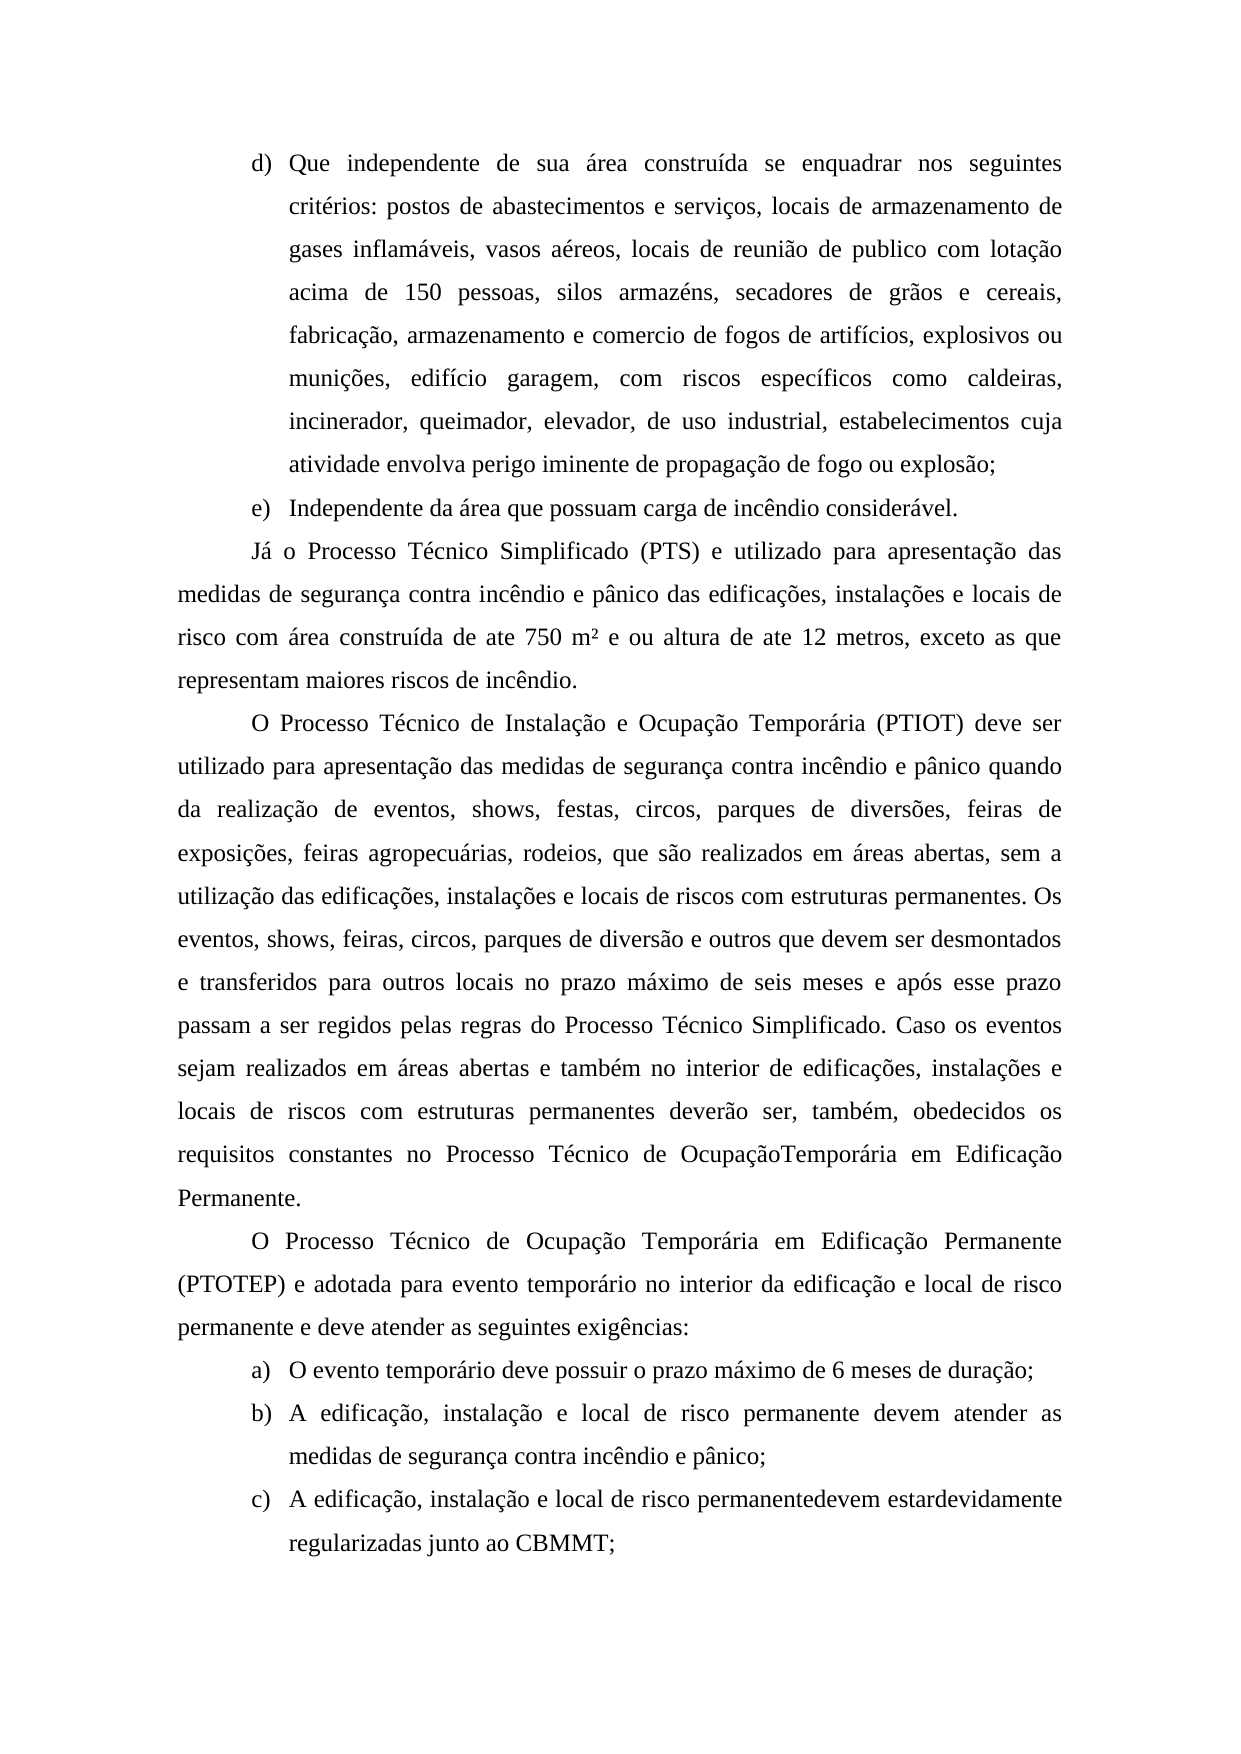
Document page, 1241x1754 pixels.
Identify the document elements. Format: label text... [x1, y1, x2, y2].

list Que independente de sua área construída se enquadrar nos seguintes critérios: postos de abastecimentos e serviços, locais de armazenamento de gases inflamáveis, vasos aéreos, locais de reunião de publico com lotação acima de 150 pessoas, silos armazéns, secadores de grãos e cereais, fabricação, armazenamento e comercio de fogos de artifícios, explosivos ou munições, edifício garagem, com riscos específicos como caldeiras, incinerador, queimador, elevador, de uso industrial, estabelecimentos cuja atividade envolva perigo iminente de propagação de fogo ou explosão; [251, 148, 1063, 478]
text O Processo Técnico de Instalação e Ocupação Temporária (PTIOT) deve ser utilizado para apresentação das medidas de segurança contra incêndio e pânico quando da realização de eventos, shows, festas, circos, parques de diversões, feiras de exposições, feiras agropecuárias, rodeios, que são realizados em áreas abertas, sem a utilização das edificações, instalações e locais de riscos com estruturas permanentes. Os eventos, shows, feiras, circos, parques de diversão e outros que devem ser desmontados e transferidos para outros locais no prazo máximo de seis meses e após esse prazo passam a ser regidos pelas regras do Processo Técnico Simplificado. Caso os eventos sejam realizados em áreas abertas e também no interior de edificações, instalações e locais de riscos com estruturas permanentes deverão ser, também, obedecidos os requisitos constantes no Processo Técnico de OcupaçãoTemporária em Edificação Permanente. [177, 708, 1063, 1211]
list Independente da área que possuam carga de incêndio considerável. [251, 493, 1063, 521]
text O Processo Técnico de Ocupação Temporária em Edificação Permanente (PTOTEP) e adotada para evento temporário no interior da edificação e local de risco permanente e deve atender as seguintes exigências: [177, 1226, 1063, 1341]
list O evento temporário deve possuir o prazo máximo de 6 meses de duração; [251, 1355, 1063, 1384]
list A edificação, instalação e local de risco permanente devem atender as medidas de segurança contra incêndio e pânico; [251, 1398, 1063, 1470]
text Já o Processo Técnico Simplificado (PTS) e utilizado para apresentação das medidas de segurança contra incêndio e pânico das edificações, instalações e locais de risco com área construída de ate 750 m² e ou altura de ate 12 metros, exceto as que representam maiores riscos de incêndio. [177, 536, 1063, 694]
list A edificação, instalação e local de risco permanentedevem estardevidamente regularizadas junto ao CBMMT; [251, 1484, 1063, 1556]
